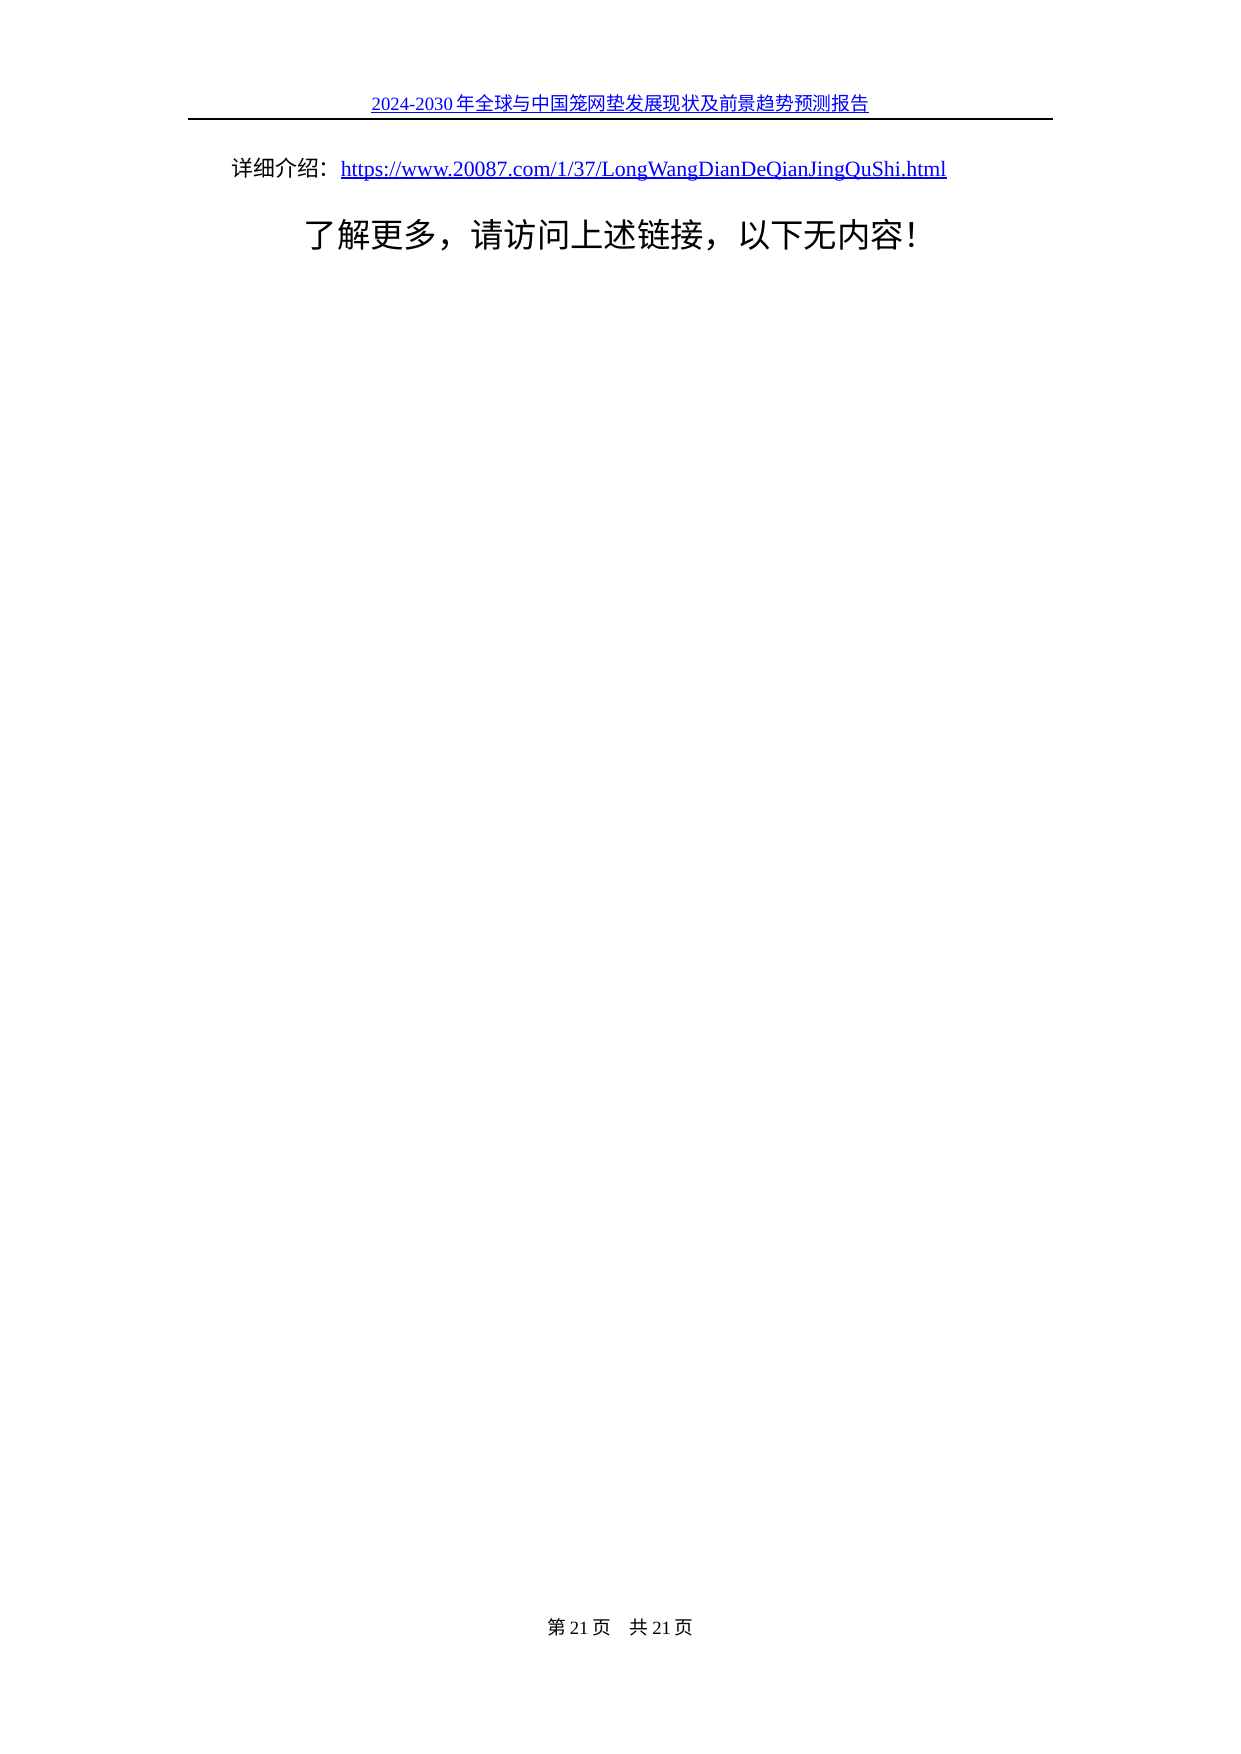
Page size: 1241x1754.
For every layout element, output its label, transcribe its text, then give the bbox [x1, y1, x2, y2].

title 了解更多，请访问上述链接，以下无内容！ [187, 200, 1053, 265]
text 详细介绍：https://www.20087.com/1/37/LongWangDianDeQianJingQuShi.html [187, 150, 1053, 183]
